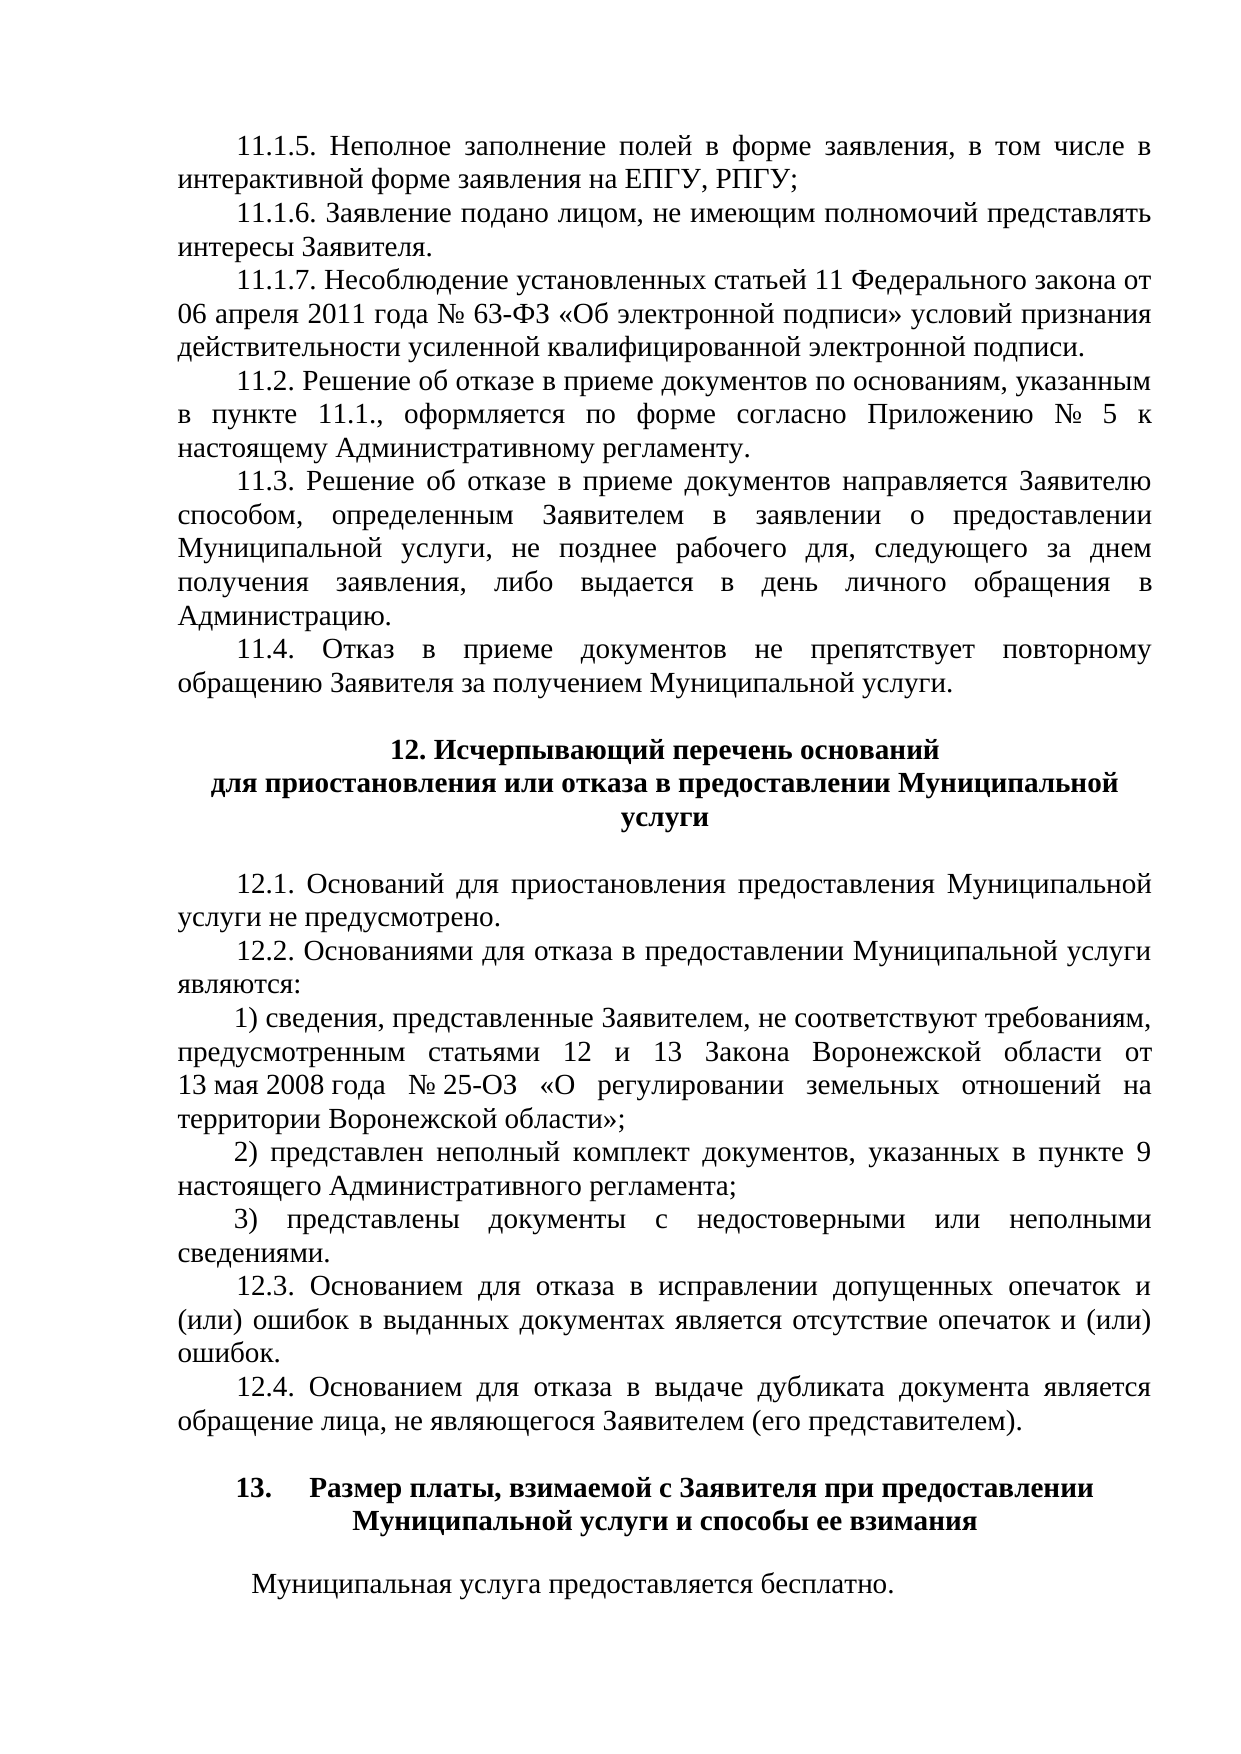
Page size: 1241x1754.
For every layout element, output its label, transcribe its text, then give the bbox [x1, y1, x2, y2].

text Муниципальная услуга предоставляется бесплатно. [251, 1566, 1152, 1599]
list Размер платы, взимаемой с Заявителя при предоставлении Муниципальной услуги и способы ее взимания [177, 1470, 1152, 1537]
text 1) сведения, представленные Заявителем, не соответствуют требованиям, предусмотренным статьями 12 и 13 Закона Воронежской области от 13 мая 2008 года № 25-ОЗ «О регулировании земельных отношений на территории Воронежской области»; [177, 1000, 1152, 1134]
text 11.1.6. Заявление подано лицом, не имеющим полномочий представлять интересы Заявителя. [177, 195, 1152, 262]
text 11.2. Решение об отказе в приеме документов по основаниям, указанным в пункте 11.1., оформляется по форме согласно Приложению № 5 к настоящему Административному регламенту. [177, 363, 1152, 463]
text 12.4. Основанием для отказа в выдаче дубликата документа является обращение лица, не являющегося Заявителем (его представителем). [177, 1369, 1152, 1436]
text 11.3. Решение об отказе в приеме документов направляется Заявителю способом, определенным Заявителем в заявлении о предоставлении Муниципальной услуги, не позднее рабочего для, следующего за днем получения заявления, либо выдается в день личного обращения в Администрацию. [177, 463, 1152, 631]
text 3) представлены документы с недостоверными или неполными сведениями. [177, 1201, 1152, 1268]
text 2) представлен неполный комплект документов, указанных в пункте 9 настоящего Административного регламента; [177, 1134, 1152, 1201]
text 11.4. Отказ в приеме документов не препятствует повторному обращению Заявителя за получением Муниципальной услуги. [177, 631, 1152, 698]
text 12. Исчерпывающий перечень оснований [177, 732, 1152, 765]
list 12.1. Оснований для приостановления предоставления Муниципальной услуги не предусмотрено. [177, 866, 1152, 933]
text 11.1.5. Неполное заполнение полей в форме заявления, в том числе в интерактивной форме заявления на ЕПГУ, РПГУ; [177, 128, 1152, 195]
text 11.1.7. Несоблюдение установленных статьей 11 Федерального закона от 06 апреля 2011 года № 63-ФЗ «Об электронной подписи» условий признания действительности усиленной квалифицированной электронной подписи. [177, 262, 1152, 363]
text для приостановления или отказа в предоставлении Муниципальной услуги [177, 765, 1152, 832]
list 12.2. Основаниями для отказа в предоставлении Муниципальной услуги являются: [177, 933, 1152, 1000]
text 12.3. Основанием для отказа в исправлении допущенных опечаток и (или) ошибок в выданных документах является отсутствие опечаток и (или) ошибок. [177, 1268, 1152, 1369]
